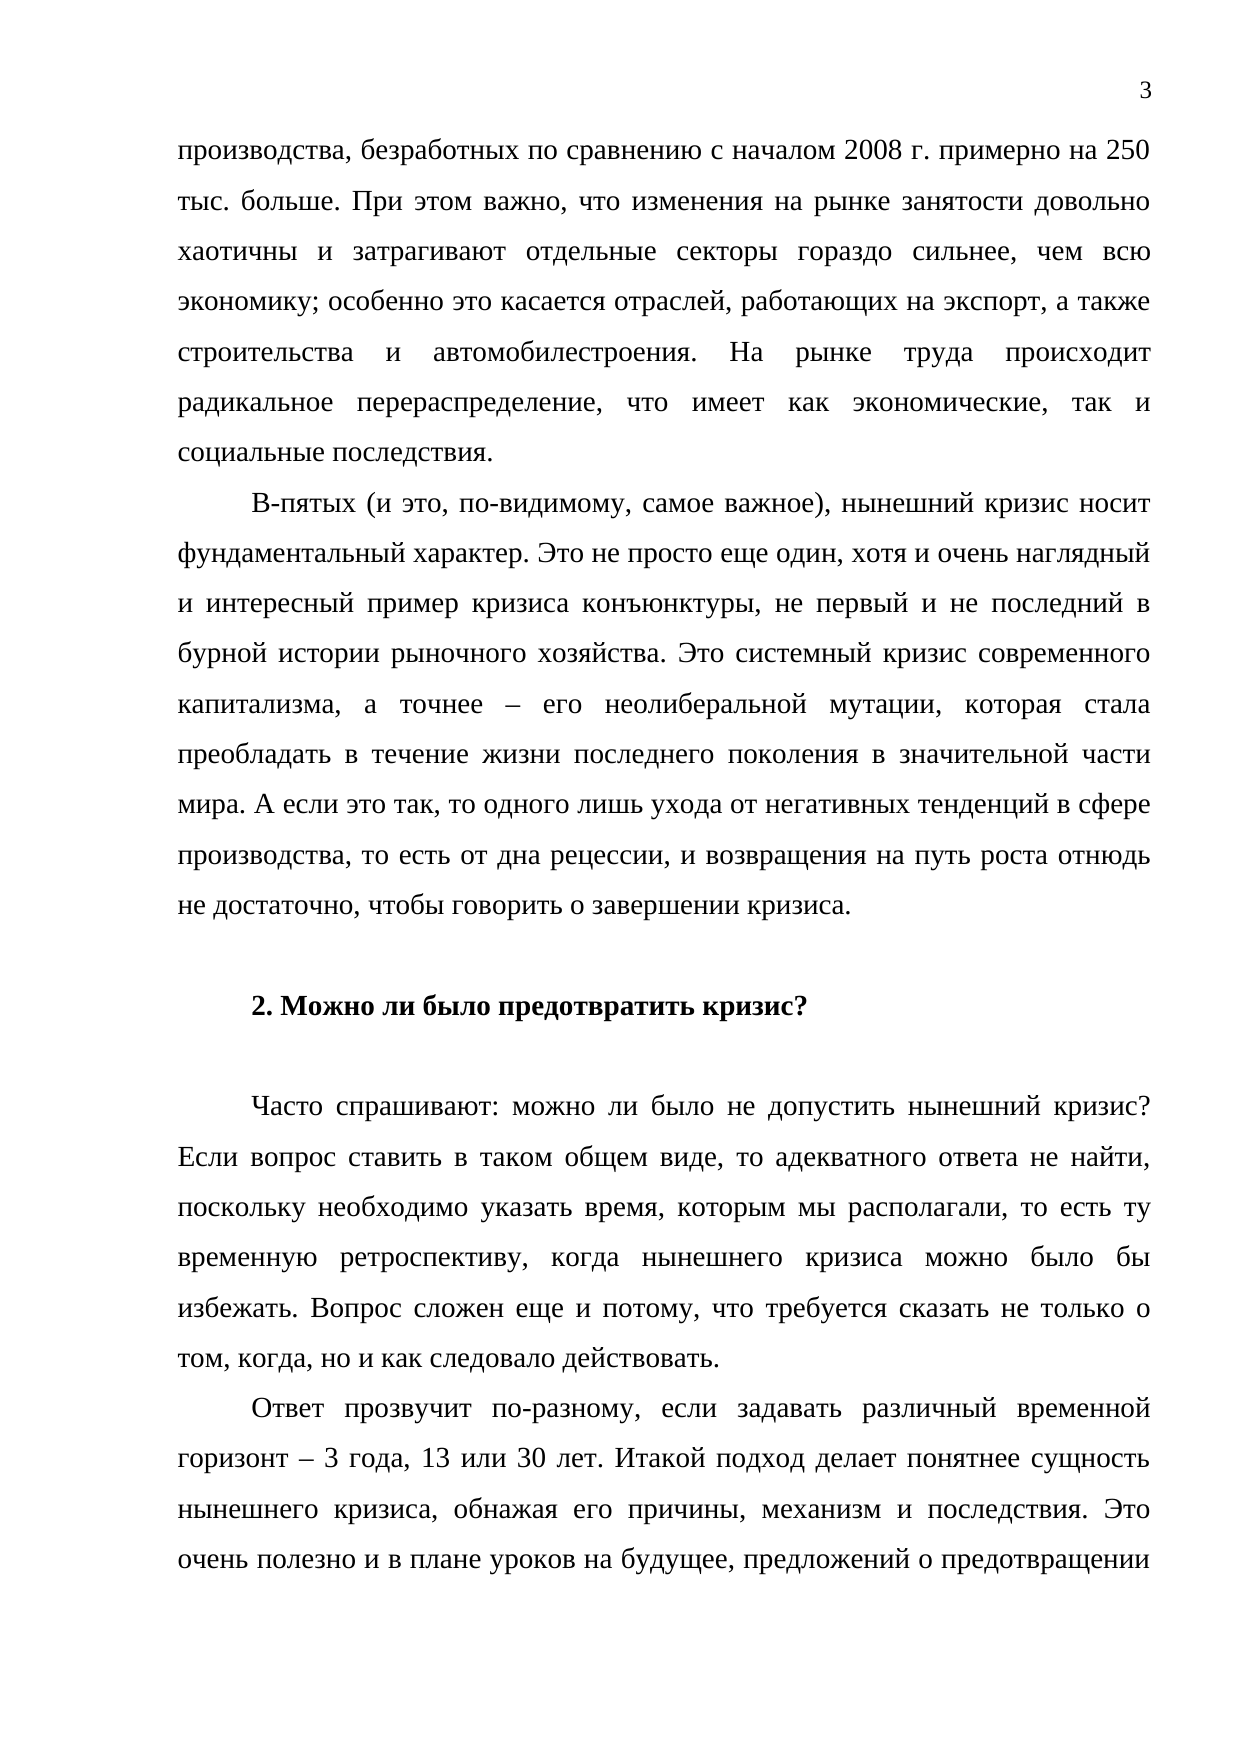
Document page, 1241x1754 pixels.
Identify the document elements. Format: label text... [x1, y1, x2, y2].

text 2. Можно ли было предотвратить кризис? [177, 988, 1152, 1021]
text В-пятых (и это, по-видимому, самое важное), нынешний кризис носит фундаментальный характер. Это не просто еще один, хотя и очень наглядный и интересный пример кризиса конъюнктуры, не первый и не последний в бурной истории рыночного хозяйства. Это системный кризис современного капитализма, а точнее – его неолиберальной мутации, которая стала преобладать в течение жизни последнего поколения в значительной части мира. А если это так, то одного лишь ухода от негативных тенденций в сфере производства, то есть от дна рецессии, и возвращения на путь роста отнюдь не достаточно, чтобы говорить о завершении кризиса. [177, 485, 1152, 921]
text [177, 1390, 1152, 1575]
text Часто спрашивают: можно ли было не допустить нынешний кризис? Если вопрос ставить в таком общем виде, то адекватного ответа не найти, поскольку необходимо указать время, которым мы располагали, то есть ту временную ретроспективу, когда нынешнего кризиса можно было бы избежать. Вопрос сложен еще и потому, что требуется сказать не только о том, когда, но и как следовало действовать. [177, 1088, 1152, 1373]
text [177, 132, 1152, 468]
